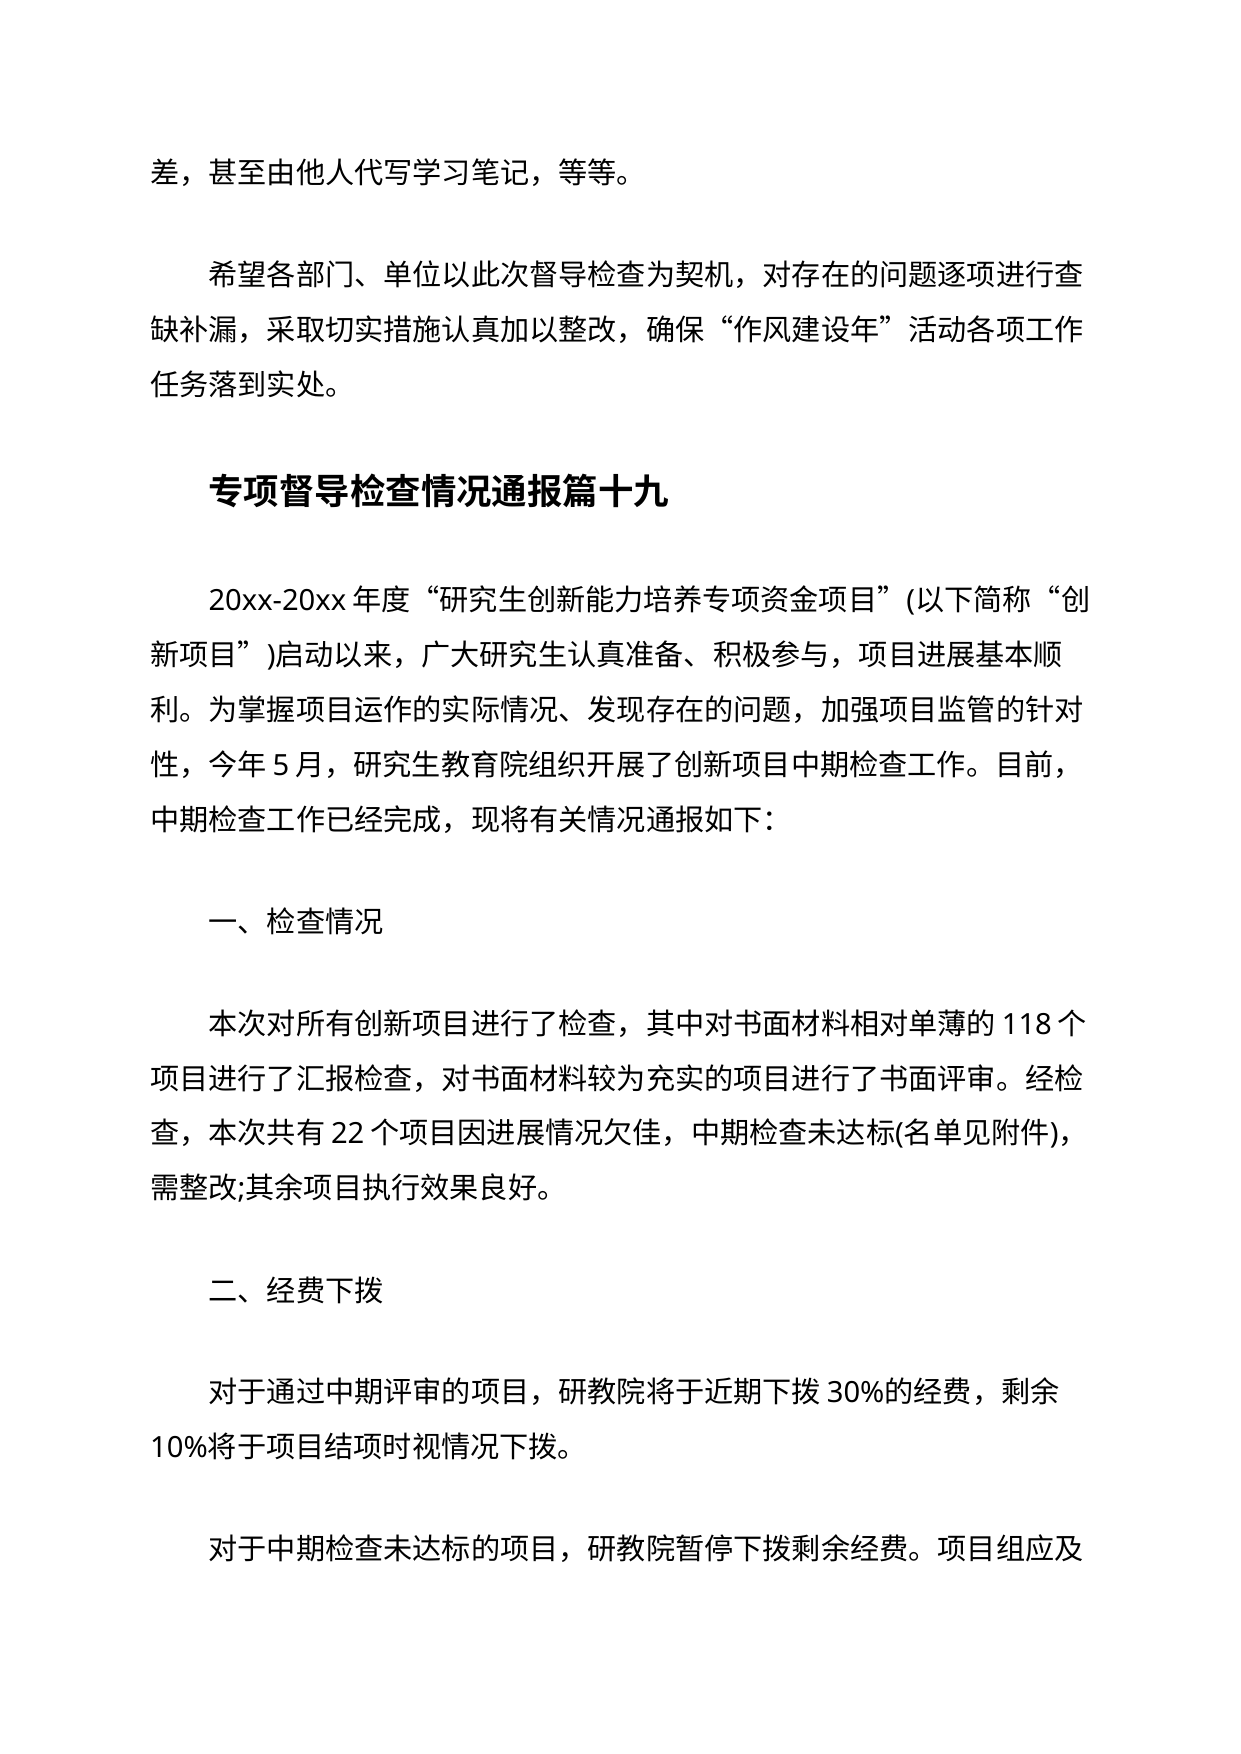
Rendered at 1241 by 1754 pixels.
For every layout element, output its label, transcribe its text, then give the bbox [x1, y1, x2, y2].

text 二、经费下拨 [150, 1267, 1090, 1309]
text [150, 150, 1090, 192]
text 本次对所有创新项目进行了检查，其中对书面材料相对单薄的118个项目进行了汇报检查，对书面材料较为充实的项目进行了书面评审。经检查，本次共有22个项目因进展情况欠佳，中期检查未达标(名单见附件)，需整改;其余项目执行效果良好。 [150, 1000, 1090, 1207]
text 20xx-20xx年度“研究生创新能力培养专项资金项目”(以下简称“创新项目”)启动以来，广大研究生认真准备、积极参与，项目进展基本顺利。为掌握项目运作的实际情况、发现存在的问题，加强项目监管的针对性，今年5月，研究生教育院组织开展了创新项目中期检查工作。目前，中期检查工作已经完成，现将有关情况通报如下： [150, 577, 1090, 839]
text 一、检查情况 [150, 898, 1090, 941]
text 专项督导检查情况通报篇十九 [150, 463, 1090, 514]
text 对于通过中期评审的项目，研教院将于近期下拨30%的经费，剩余10%将于项目结项时视情况下拨。 [150, 1369, 1090, 1466]
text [150, 1526, 1090, 1568]
text 希望各部门、单位以此次督导检查为契机，对存在的问题逐项进行查缺补漏，采取切实措施认真加以整改，确保“作风建设年”活动各项工作任务落到实处。 [150, 252, 1090, 404]
